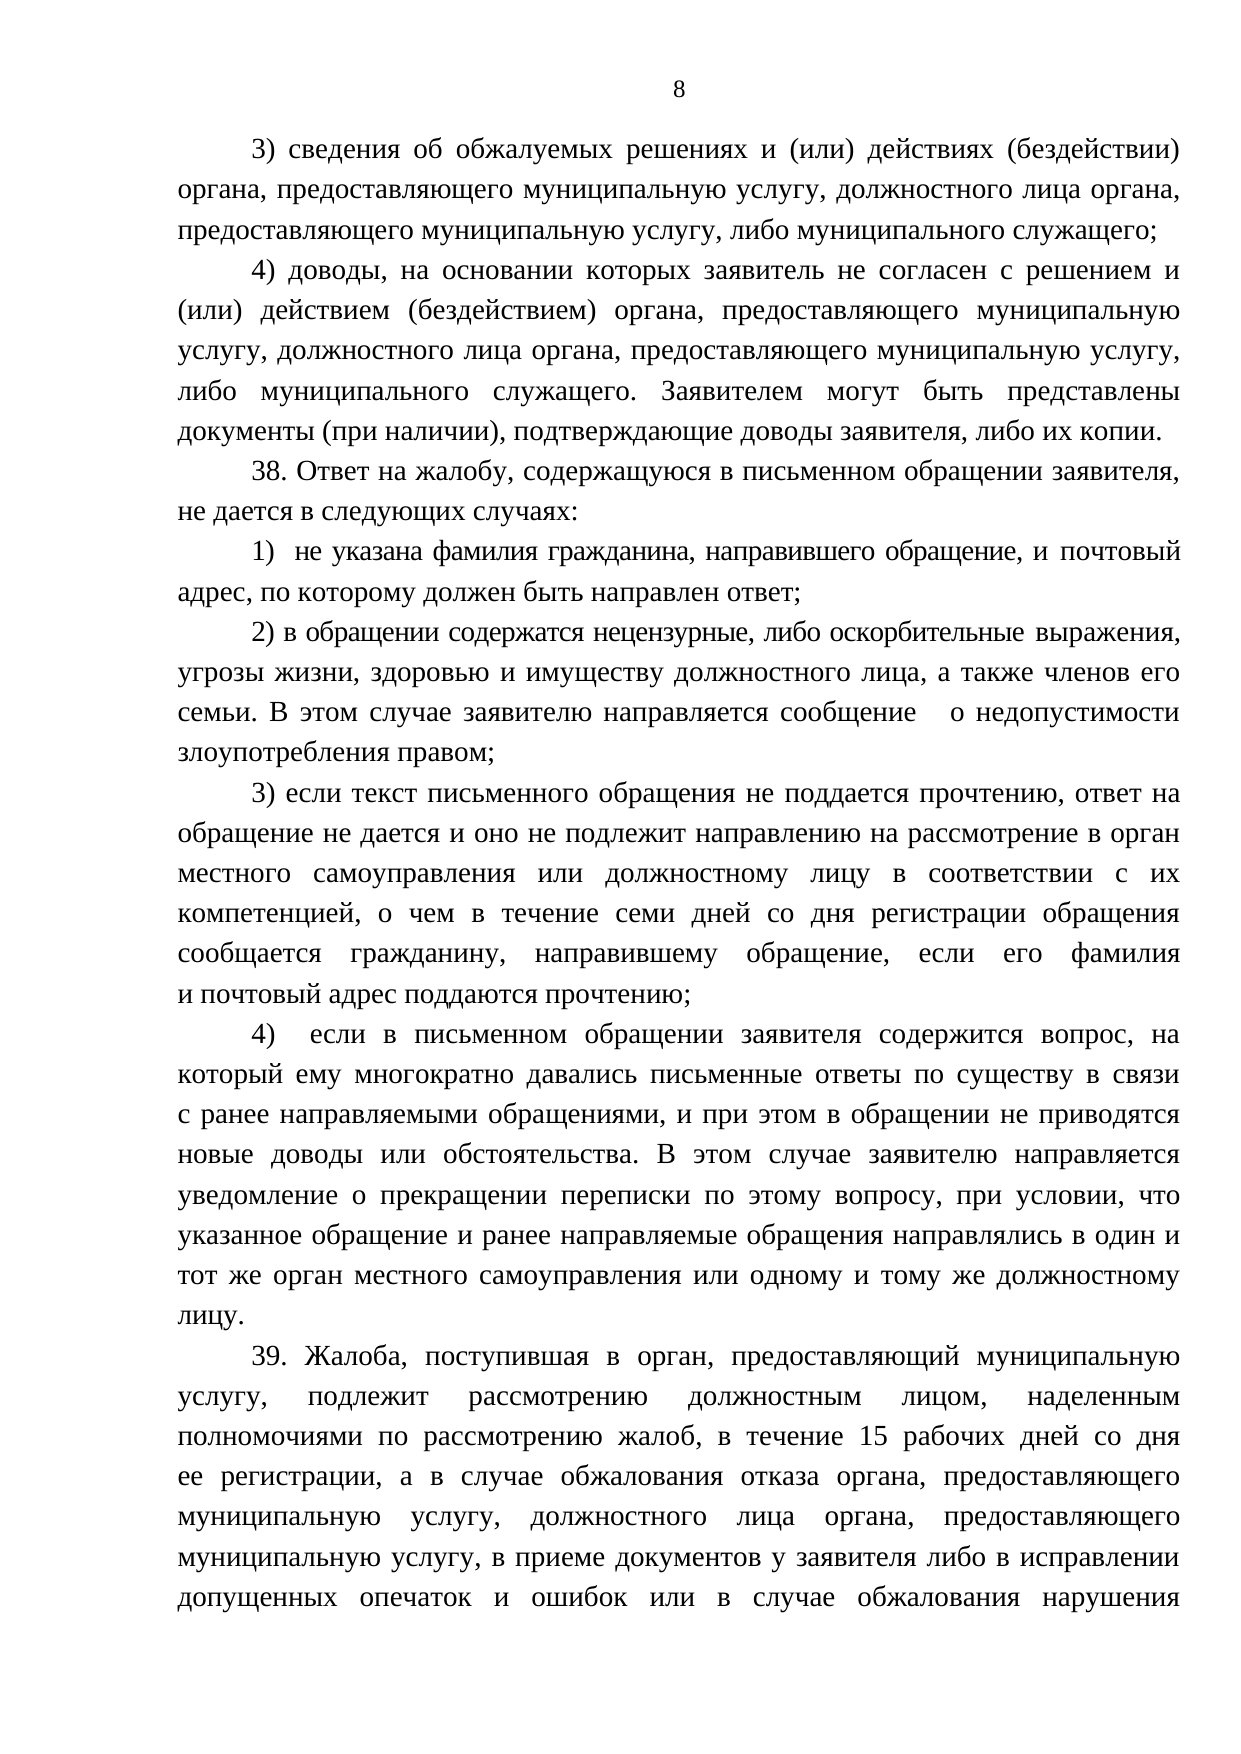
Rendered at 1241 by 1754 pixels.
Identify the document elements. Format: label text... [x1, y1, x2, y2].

text 38. Ответ на жалобу, содержащуюся в письменном обращении заявителя, не дается в следующих случаях: [177, 453, 1181, 527]
text 2) в обращении содержатся нецензурные, либо оскорбительные выражения, угрозы жизни, здоровью и имуществу должностного лица, а также членов его семьи. В этом случае заявителю направляется сообщение о недопустимости злоупотребления правом; [177, 614, 1181, 768]
text 3) если текст письменного обращения не поддается прочтению, ответ на обращение не дается и оно не подлежит направлению на рассмотрение в орган местного самоуправления или должностному лицу в соответствии с их компетенцией, о чем в течение семи дней со дня регистрации обращения сообщается гражданину, направившему обращение, если его фамилия и почтовый адрес поддаются прочтению; [177, 775, 1181, 1009]
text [177, 1338, 1181, 1612]
text 1) не указана фамилия гражданина, направившего обращение, и почтовый адрес, по которому должен быть направлен ответ; [177, 533, 1181, 607]
text 4) доводы, на основании которых заявитель не согласен с решением и (или) действием (бездействием) органа, предоставляющего муниципальную услугу, должностного лица органа, предоставляющего муниципальную услугу, либо муниципального служащего. Заявителем могут быть представлены документы (при наличии), подтверждающие доводы заявителя, либо их копии. [177, 252, 1181, 446]
text 3) сведения об обжалуемых решениях и (или) действиях (бездействии) органа, предоставляющего муниципальную услугу, должностного лица органа, предоставляющего муниципальную услугу, либо муниципального служащего; [177, 131, 1181, 245]
text 4) если в письменном обращении заявителя содержится вопрос, на который ему многократно давались письменные ответы по существу в связи с ранее направляемыми обращениями, и при этом в обращении не приводятся новые доводы или обстоятельства. В этом случае заявителю направляется уведомление о прекращении переписки по этому вопросу, при условии, что указанное обращение и ранее направляемые обращения направлялись в один и тот же орган местного самоуправления или одному и тому же должностному лицу. [177, 1016, 1181, 1331]
